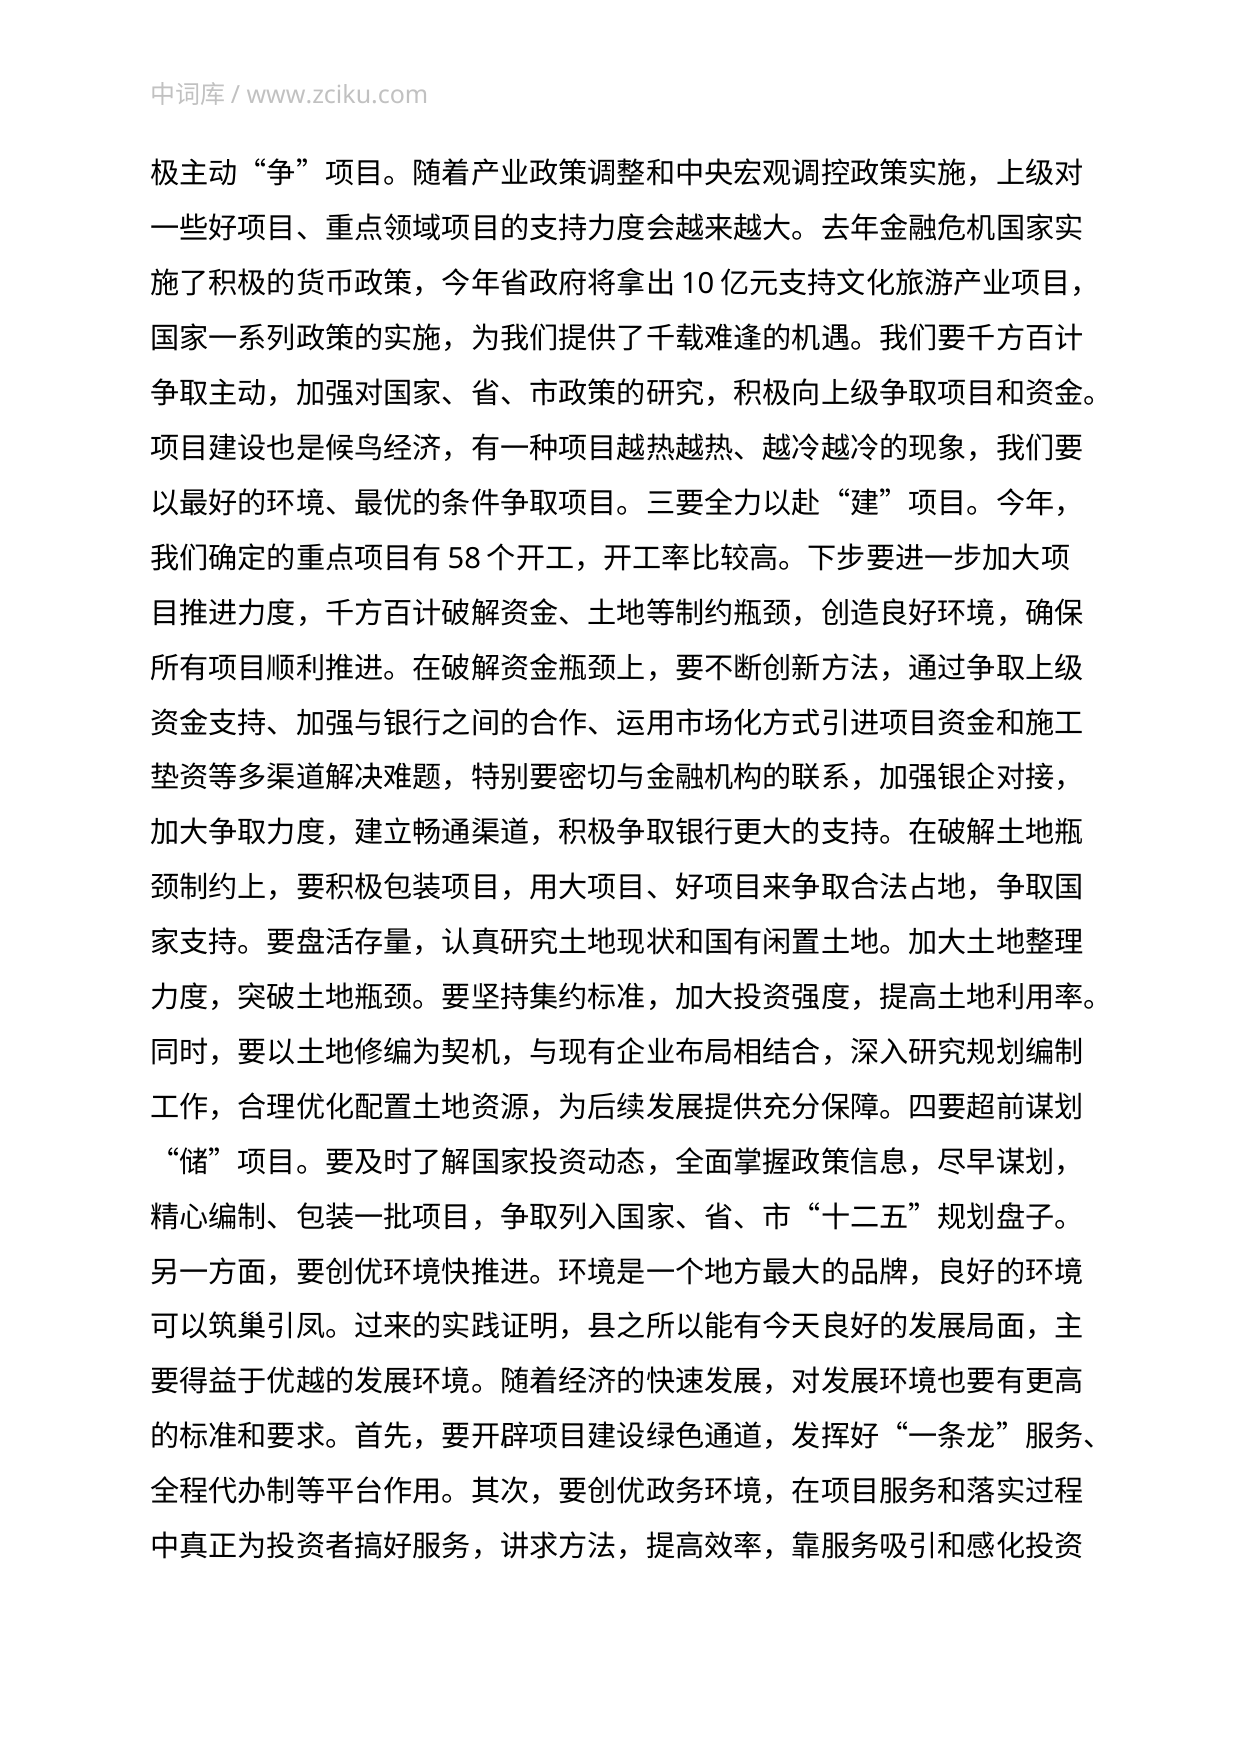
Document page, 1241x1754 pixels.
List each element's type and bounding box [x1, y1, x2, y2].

text [150, 150, 1090, 1565]
